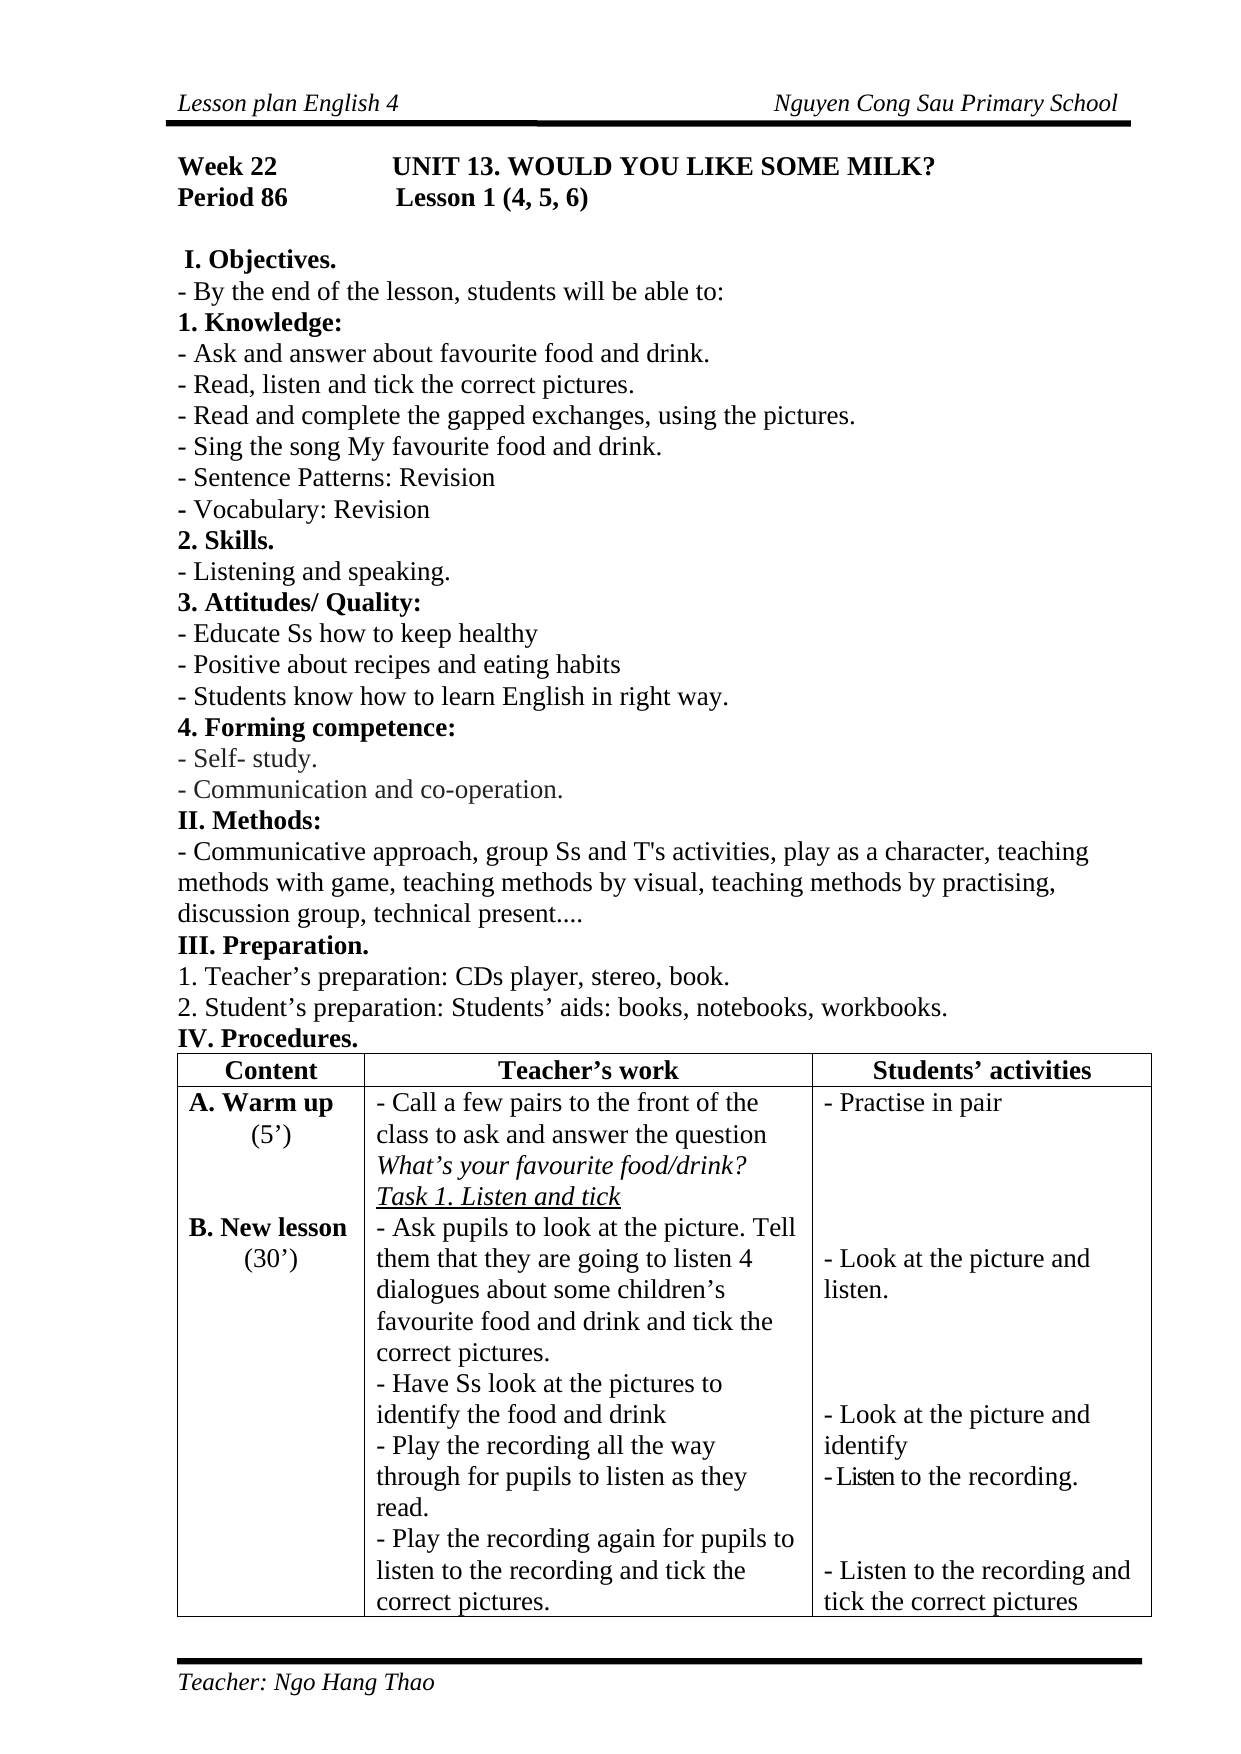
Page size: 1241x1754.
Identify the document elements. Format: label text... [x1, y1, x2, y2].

text - Students know how to learn English in right way. [177, 679, 1122, 711]
table_header Students’ activities [813, 1054, 1151, 1086]
text IV. Procedures. [177, 1022, 1122, 1053]
table_header Content [178, 1054, 364, 1086]
text 1. Knowledge: [177, 306, 1122, 337]
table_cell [178, 1087, 364, 1616]
text II. Methods: [177, 804, 1122, 835]
text 2. Skills. [177, 524, 1122, 555]
text Period 86 Lesson 1 (4, 5, 6) [177, 181, 1240, 212]
text - Self- study. [177, 742, 1122, 773]
text - Listening and speaking. [177, 555, 1122, 586]
text - Vocabulary: Revision [177, 493, 1122, 524]
text - Read, listen and tick the correct pictures. [177, 368, 1122, 399]
text - Educate Ss how to keep healthy [177, 617, 1122, 648]
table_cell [813, 1087, 1151, 1616]
text 3. Attitudes/ Quality: [177, 586, 1122, 617]
text - Read and complete the gapped exchanges, using the pictures. [177, 399, 1122, 430]
text - Sing the song My favourite food and drink. [177, 430, 1122, 462]
text I. Objectives. [177, 243, 1122, 275]
text - Sentence Patterns: Revision [177, 462, 1122, 493]
text Week 22 UNIT 13. WOULD YOU LIKE SOME MILK? [177, 150, 1122, 181]
text 4. Forming competence: [177, 711, 1122, 742]
text - By the end of the lesson, students will be able to: [177, 275, 1122, 306]
text - Communication and co-operation. [177, 773, 1122, 804]
text - Communicative approach, group Ss and T's activities, play as a character, teaching methods with game, teaching methods by visual, teaching methods by practising, discussion group, technical present.... [177, 835, 1122, 929]
text - Positive about recipes and eating habits [177, 648, 1122, 679]
text 1. Teacher’s preparation: CDs player, stereo, book. [177, 960, 1122, 991]
text III. Preparation. [177, 929, 1122, 960]
text 2. Student’s preparation: Students’ aids: books, notebooks, workbooks. [177, 991, 1122, 1022]
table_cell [365, 1087, 812, 1616]
table_header Teacher’s work [365, 1054, 812, 1086]
text - Ask and answer about favourite food and drink. [177, 337, 1122, 368]
